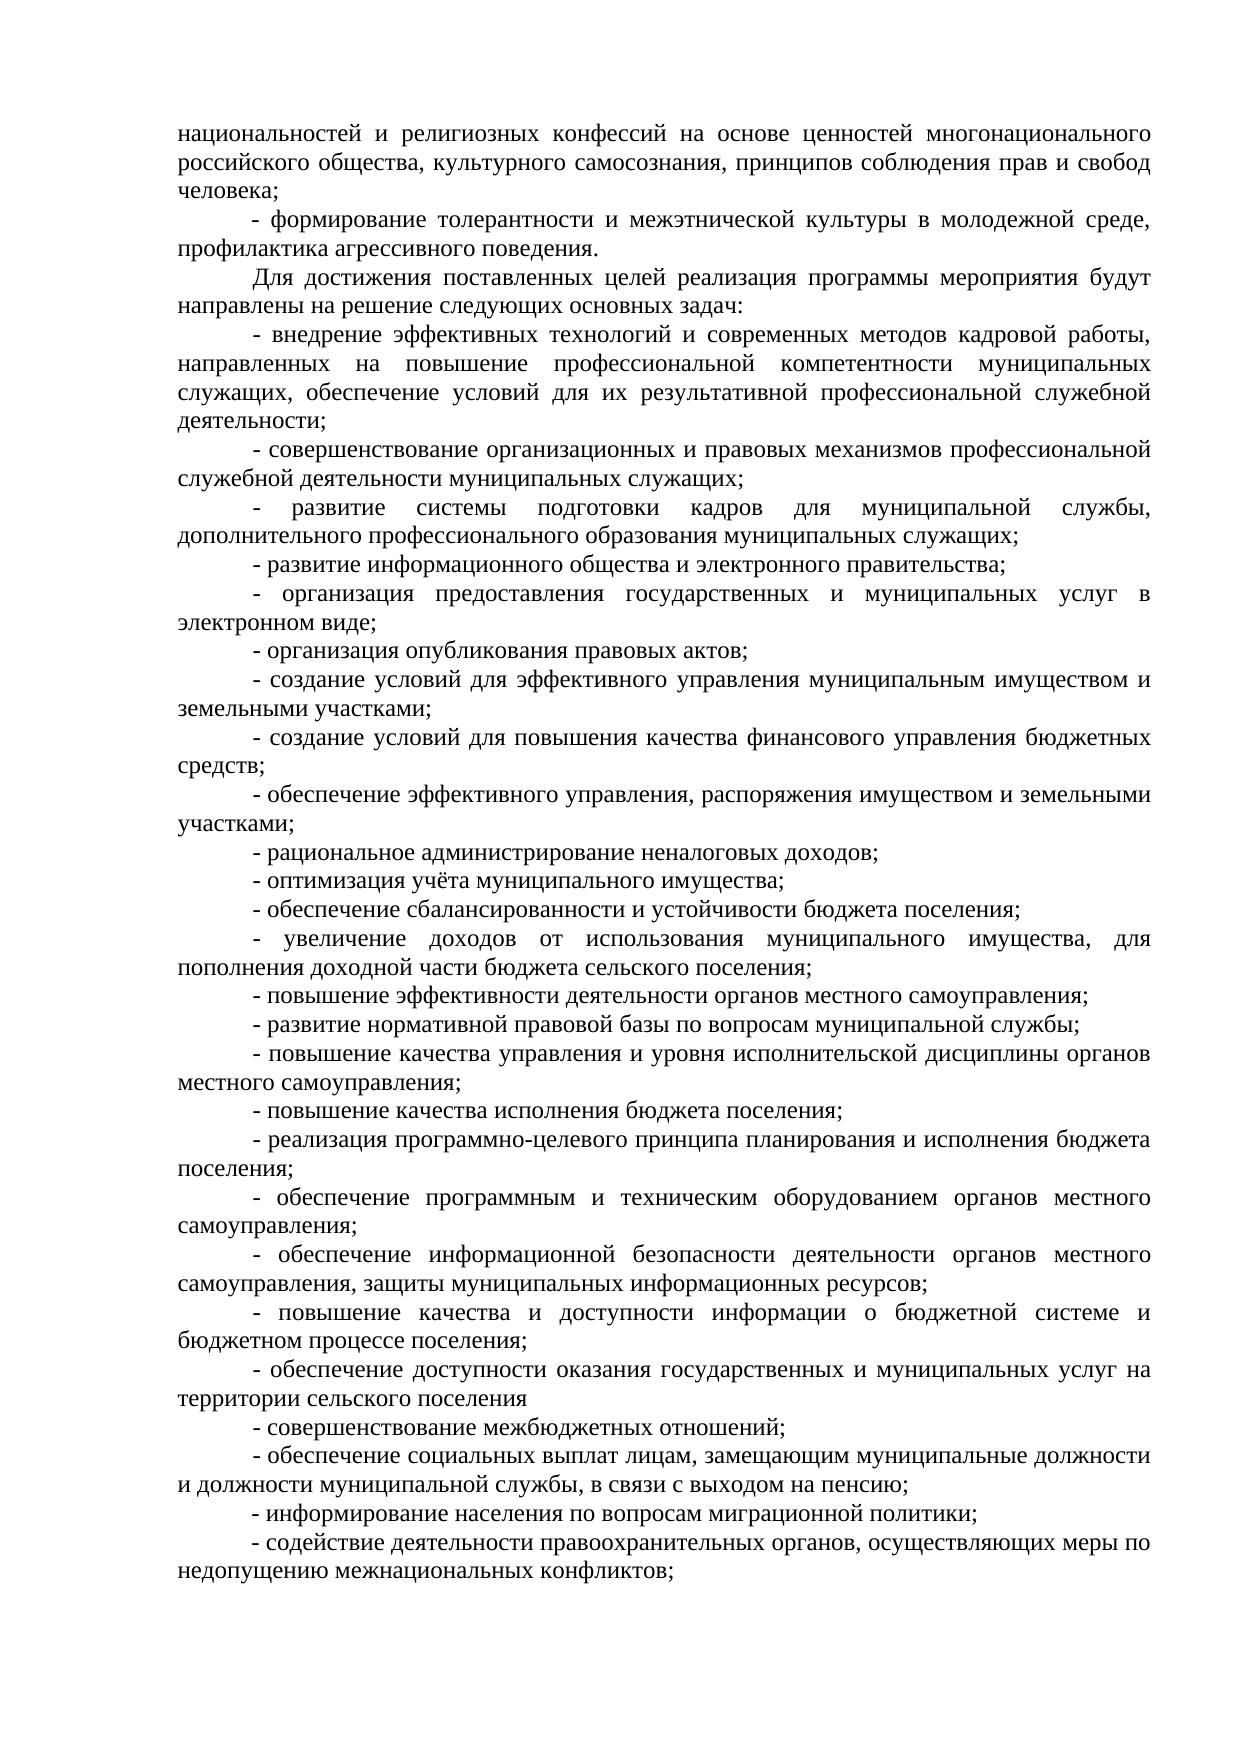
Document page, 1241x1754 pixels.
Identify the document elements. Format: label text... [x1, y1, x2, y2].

text - развитие информационного общества и электронного правительства; [177, 549, 1152, 578]
text - организация предоставления государственных и муниципальных услуг в электронном виде; [177, 578, 1152, 636]
text - развитие нормативной правовой базы по вопросам муниципальной службы; [177, 1009, 1152, 1038]
text - информирование населения по вопросам миграционной политики; [177, 1498, 1152, 1527]
text - повышение качества и доступности информации о бюджетной системе и бюджетном процессе поселения; [177, 1297, 1152, 1354]
text - рациональное администрирование неналоговых доходов; [177, 837, 1152, 866]
text - внедрение эффективных технологий и современных методов кадровой работы, направленных на повышение профессиональной компетентности муниципальных служащих, обеспечение условий для их результативной профессиональной служебной деятельности; [177, 319, 1152, 434]
text - создание условий для повышения качества финансового управления бюджетных средств; [177, 722, 1152, 779]
text - создание условий для эффективного управления муниципальным имуществом и земельными участками; [177, 664, 1152, 722]
text - оптимизация учёта муниципального имущества; [177, 866, 1152, 894]
text - совершенствование межбюджетных отношений; [177, 1412, 1152, 1441]
text - повышение качества исполнения бюджета поселения; [177, 1096, 1152, 1124]
text - повышение качества управления и уровня исполнительской дисциплины органов местного самоуправления; [177, 1038, 1152, 1096]
text - формирование толерантности и межэтнической культуры в молодежной среде, профилактика агрессивного поведения. [177, 204, 1152, 262]
text - обеспечение сбалансированности и устойчивости бюджета поселения; [177, 894, 1152, 923]
text - содействие деятельности правоохранительных органов, осуществляющих меры по недопущению межнациональных конфликтов; [177, 1527, 1152, 1584]
text - обеспечение доступности оказания государственных и муниципальных услуг на территории сельского поселения [177, 1354, 1152, 1412]
text - обеспечение информационной безопасности деятельности органов местного самоуправления, защиты муниципальных информационных ресурсов; [177, 1239, 1152, 1297]
text - обеспечение эффективного управления, распоряжения имуществом и земельными участками; [177, 779, 1152, 837]
text Для достижения поставленных целей реализация программы мероприятия будут направлены на решение следующих основных задач: [177, 262, 1152, 319]
text - увеличение доходов от использования муниципального имущества, для пополнения доходной части бюджета сельского поселения; [177, 923, 1152, 981]
text - совершенствование организационных и правовых механизмов профессиональной служебной деятельности муниципальных служащих; [177, 434, 1152, 492]
text - повышение эффективности деятельности органов местного самоуправления; [177, 981, 1152, 1009]
text - развитие системы подготовки кадров для муниципальной службы, дополнительного профессионального образования муниципальных служащих; [177, 492, 1152, 549]
text - обеспечение социальных выплат лицам, замещающим муниципальные должности и должности муниципальной службы, в связи с выходом на пенсию; [177, 1441, 1152, 1498]
text - реализация программно-целевого принципа планирования и исполнения бюджета поселения; [177, 1124, 1152, 1182]
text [177, 118, 1152, 204]
text - обеспечение программным и техническим оборудованием органов местного самоуправления; [177, 1182, 1152, 1239]
text - организация опубликования правовых актов; [177, 636, 1152, 664]
